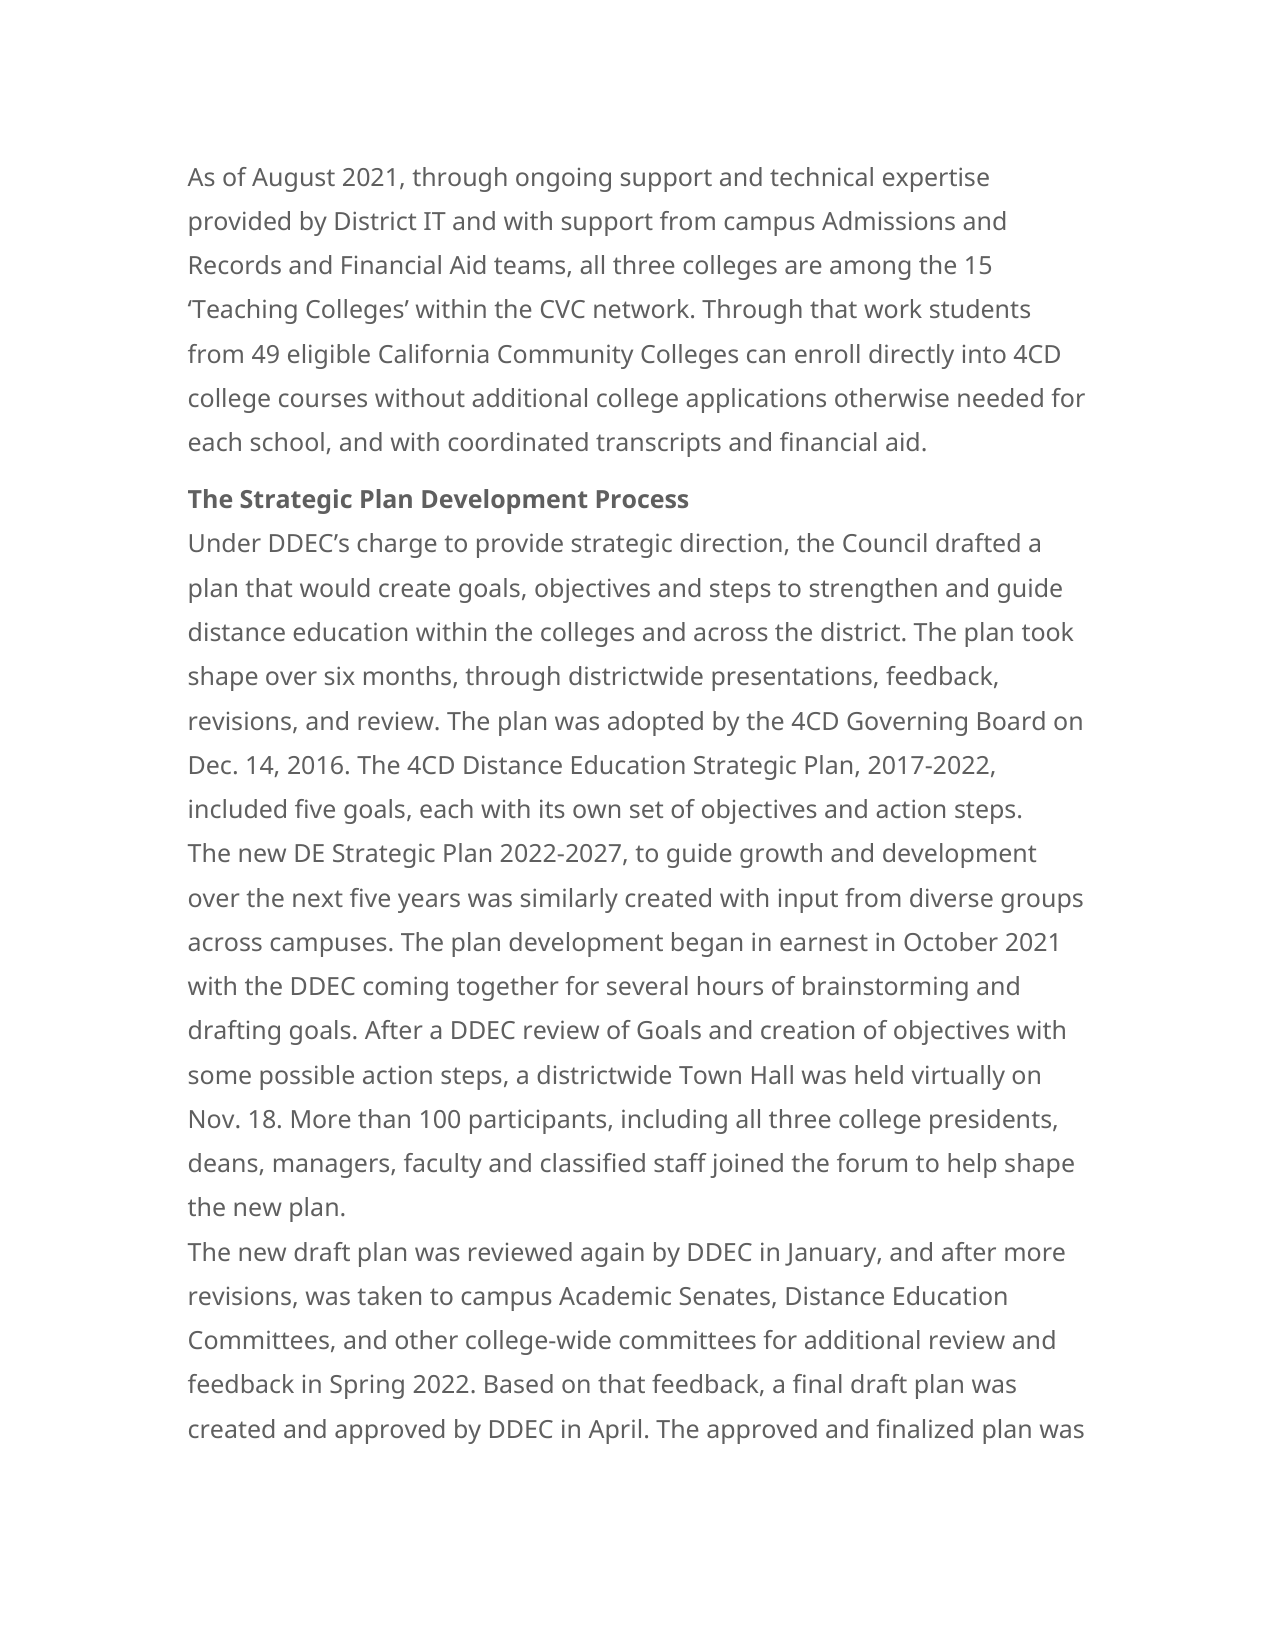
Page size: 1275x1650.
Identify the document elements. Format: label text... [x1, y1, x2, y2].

subtitle The Strategic Plan Development Process [187, 482, 1087, 516]
text As of August 2021, through ongoing support and technical expertise provided by District IT and with support from campus Admissions and Records and Financial Aid teams, all three colleges are among the 15 ‘Teaching Colleges’ within the CVC network. Through that work students from 49 eligible California Community Colleges can enroll directly into 4CD college courses without additional college applications otherwise needed for each school, and with coordinated transcripts and financial aid. [187, 159, 1087, 459]
text Under DDEC’s charge to provide strategic direction, the Council drafted a plan that would create goals, objectives and steps to strengthen and guide distance education within the colleges and across the district. The plan took shape over six months, through districtwide presentations, feedback, revisions, and review. The plan was adopted by the 4CD Governing Board on Dec. 14, 2016. The 4CD Distance Education Strategic Plan, 2017-2022, included five goals, each with its own set of objectives and action steps. [187, 526, 1087, 826]
text The new DE Strategic Plan 2022-2027, to guide growth and development over the next five years was similarly created with input from diverse groups across campuses. The plan development began in earnest in October 2021 with the DDEC coming together for several hours of brainstorming and drafting goals. After a DDEC review of Goals and creation of objectives with some possible action steps, a districtwide Town Hall was held virtually on Nov. 18. More than 100 participants, including all three college presidents, deans, managers, faculty and classified staff joined the forum to help shape the new plan. [187, 836, 1087, 1224]
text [187, 1234, 1087, 1446]
